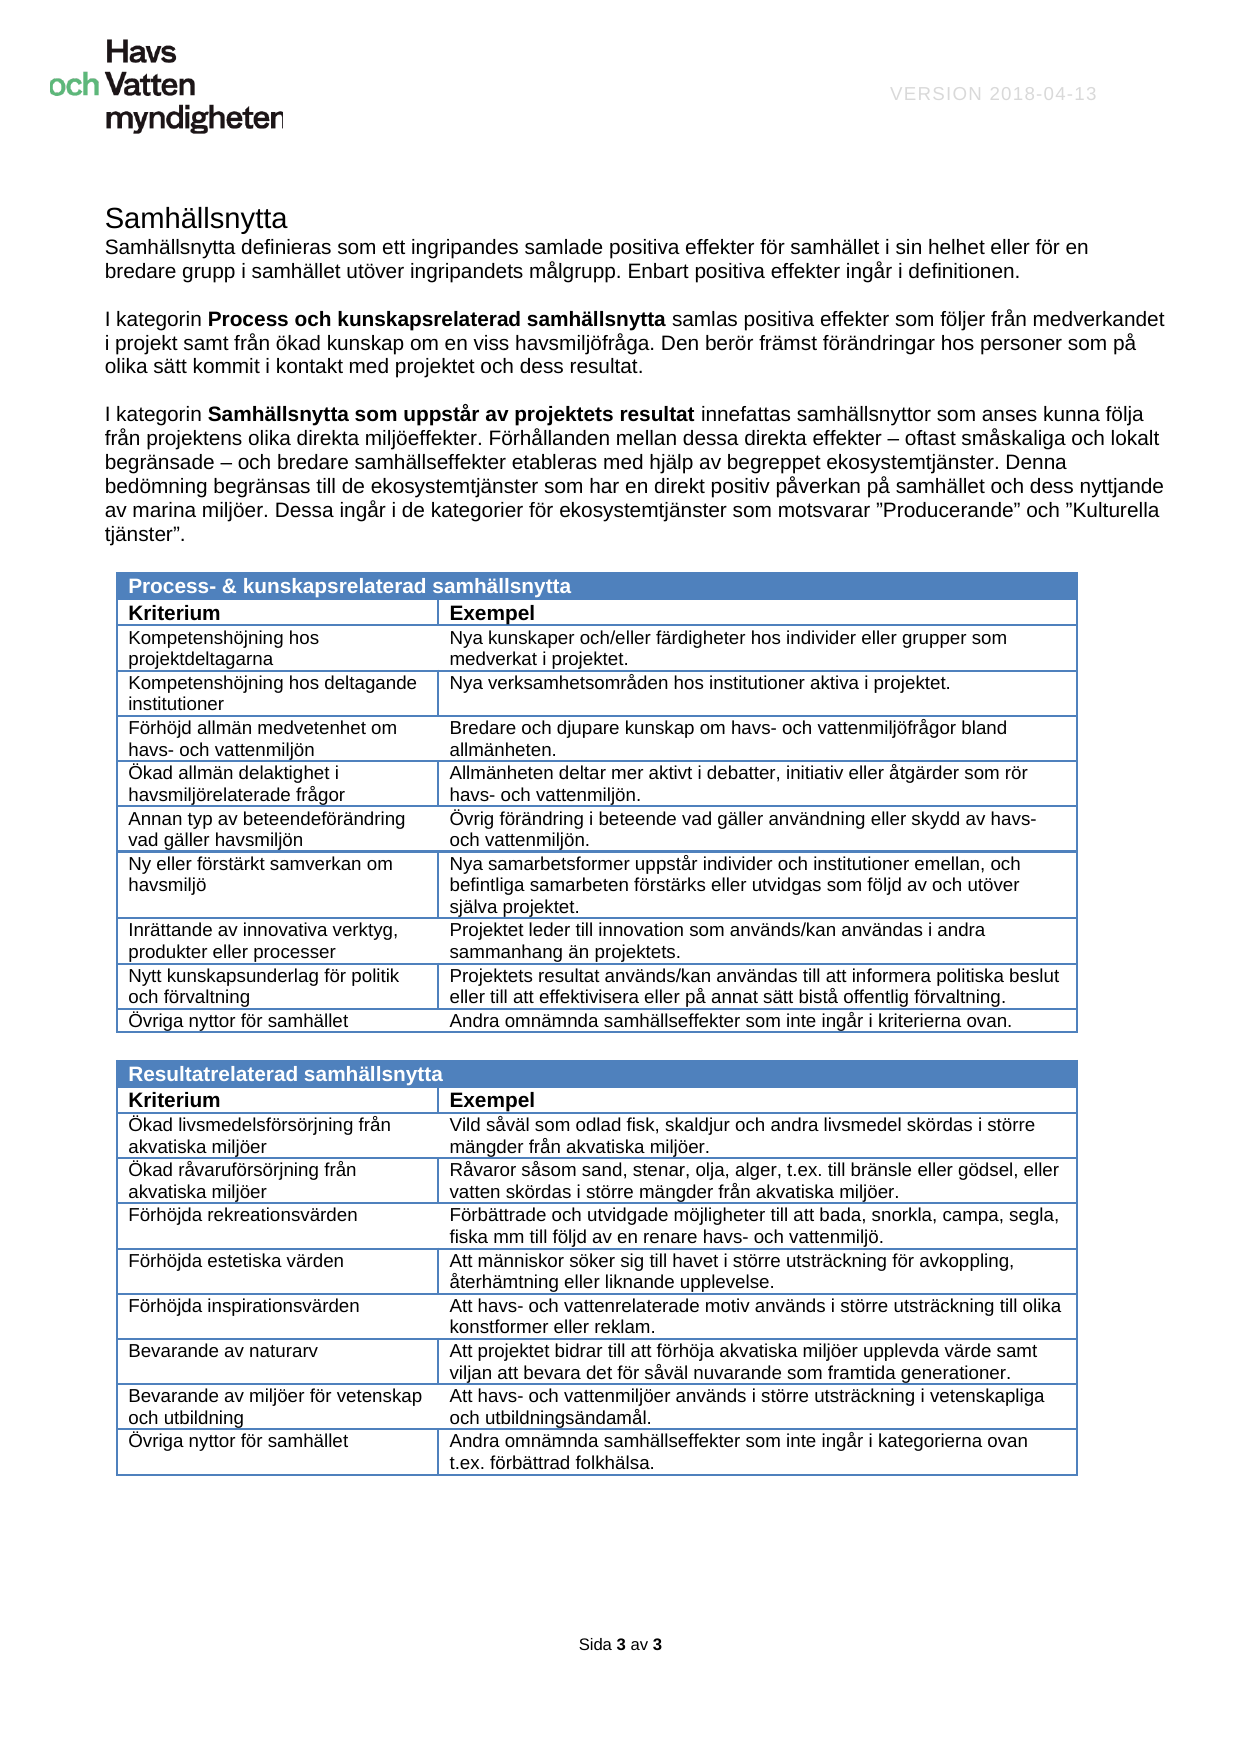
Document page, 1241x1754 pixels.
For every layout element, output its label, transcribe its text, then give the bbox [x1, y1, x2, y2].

table_cell Nya verksamhetsområden hos institutioner aktiva i projektet. [439, 672, 1076, 715]
table_cell Ny eller förstärkt samverkan om havsmiljö [118, 853, 437, 917]
table_cell Projektets resultat används/kan användas till att informera politiska beslut eller till att effektivisera eller på annat sätt bistå offentlig förvaltning. [439, 965, 1076, 1008]
table_cell Kompetenshöjning hos projektdeltagarna [118, 626, 438, 669]
table_cell Nytt kunskapsunderlag för politik och förvaltning [118, 965, 437, 1008]
table_cell Nya kunskaper och/eller färdigheter hos individer eller grupper som medverkat i projektet. [438, 626, 1076, 669]
table_cell Förhöjda rekreationsvärden [118, 1204, 438, 1247]
table_cell Övriga nyttor för samhället [118, 1430, 437, 1473]
table_cell Förhöjd allmän medvetenhet om havs- och vattenmiljön [118, 717, 438, 760]
table_cell Råvaror såsom sand, stenar, olja, alger, t.ex. till bränsle eller gödsel, eller vatten skördas i större mängder från akvatiska miljöer. [439, 1159, 1076, 1202]
table_cell Förhöjda inspirationsvärden [118, 1295, 438, 1338]
table_cell Exempel [439, 1088, 1076, 1112]
text I kategorin Samhällsnytta som uppstår av projektets resultat innefattas samhällsnyttor som anses kunna följa från projektens olika direkta miljöeffekter. Förhållanden mellan dessa direkta effekter – oftast småskaliga och lokalt begränsade – och bredare samhällseffekter etableras med hjälp av begreppet ekosystemtjänster. Denna bedömning begränsas till de ekosystemtjänster som har en direkt positiv påverkan på samhället och dess nyttjande av marina miljöer. Dessa ingår i de kategorier för ekosystemtjänster som motsvarar ”Producerande” och ”Kulturella tjänster”. [104, 402, 1165, 546]
table_cell Kompetenshöjning hos deltagande institutioner [118, 672, 437, 715]
table_header Process- & kunskapsrelaterad samhällsnytta [118, 574, 1076, 598]
table_cell Ökad råvaruförsörjning från akvatiska miljöer [118, 1159, 437, 1202]
table_cell Kriterium [118, 600, 437, 624]
table_cell Nya samarbetsformer uppstår individer och institutioner emellan, och befintliga samarbeten förstärks eller utvidgas som följd av och utöver själva projektet. [439, 853, 1076, 917]
table_cell Projektet leder till innovation som används/kan användas i andra sammanhang än projektets. [438, 919, 1076, 962]
table_cell Andra omnämnda samhällseffekter som inte ingår i kriterierna ovan. [438, 1010, 1076, 1031]
table_cell Allmänheten deltar mer aktivt i debatter, initiativ eller åtgärder som rör havs- och vattenmiljön. [439, 762, 1076, 805]
table_cell Exempel [439, 600, 1076, 624]
picture [48, 39, 283, 133]
table_header Resultatrelaterad samhällsnytta [118, 1062, 1076, 1086]
table_cell Vild såväl som odlad fisk, skaldjur och andra livsmedel skördas i större mängder från akvatiska miljöer. [438, 1114, 1076, 1157]
text I kategorin Process och kunskapsrelaterad samhällsnytta samlas positiva effekter som följer från medverkandet i projekt samt från ökad kunskap om en viss havsmiljöfråga. Den berör främst förändringar hos personer som på olika sätt kommit i kontakt med projektet och dess resultat. [104, 306, 1165, 378]
table_cell Förhöjda estetiska värden [118, 1250, 437, 1293]
table_cell Bevarande av naturarv [118, 1340, 437, 1383]
text Samhällsnytta definieras som ett ingripandes samlade positiva effekter för samhället i sin helhet eller för en bredare grupp i samhället utöver ingripandets målgrupp. Enbart positiva effekter ingår i definitionen. [104, 234, 1165, 282]
table_cell Annan typ av beteendeförändring vad gäller havsmiljön [118, 807, 438, 850]
table_cell Att havs- och vattenmiljöer används i större utsträckning i vetenskapliga och utbildningsändamål. [438, 1385, 1076, 1428]
table_cell Bevarande av miljöer för vetenskap och utbildning [118, 1385, 438, 1428]
table_cell Övrig förändring i beteende vad gäller användning eller skydd av havs- och vattenmiljön. [438, 807, 1076, 850]
table_cell Förbättrade och utvidgade möjligheter till att bada, snorkla, campa, segla, fiska mm till följd av en renare havs- och vattenmiljö. [438, 1204, 1076, 1247]
table_cell Andra omnämnda samhällseffekter som inte ingår i kategorierna ovan t.ex. förbättrad folkhälsa. [439, 1430, 1076, 1473]
table_cell Ökad livsmedelsförsörjning från akvatiska miljöer [118, 1114, 438, 1157]
table_cell Övriga nyttor för samhället [118, 1010, 438, 1031]
table_cell Ökad allmän delaktighet i havsmiljörelaterade frågor [118, 762, 437, 805]
table_cell Kriterium [118, 1088, 437, 1112]
table_cell Inrättande av innovativa verktyg, produkter eller processer [118, 919, 438, 962]
text Samhällsnytta [104, 201, 1165, 234]
table_cell Att människor söker sig till havet i större utsträckning för avkoppling, återhämtning eller liknande upplevelse. [439, 1250, 1076, 1293]
table_cell Att havs- och vattenrelaterade motiv används i större utsträckning till olika konstformer eller reklam. [438, 1295, 1076, 1338]
table_cell Bredare och djupare kunskap om havs- och vattenmiljöfrågor bland allmänheten. [438, 717, 1076, 760]
table_cell Att projektet bidrar till att förhöja akvatiska miljöer upplevda värde samt viljan att bevara det för såväl nuvarande som framtida generationer. [439, 1340, 1076, 1383]
